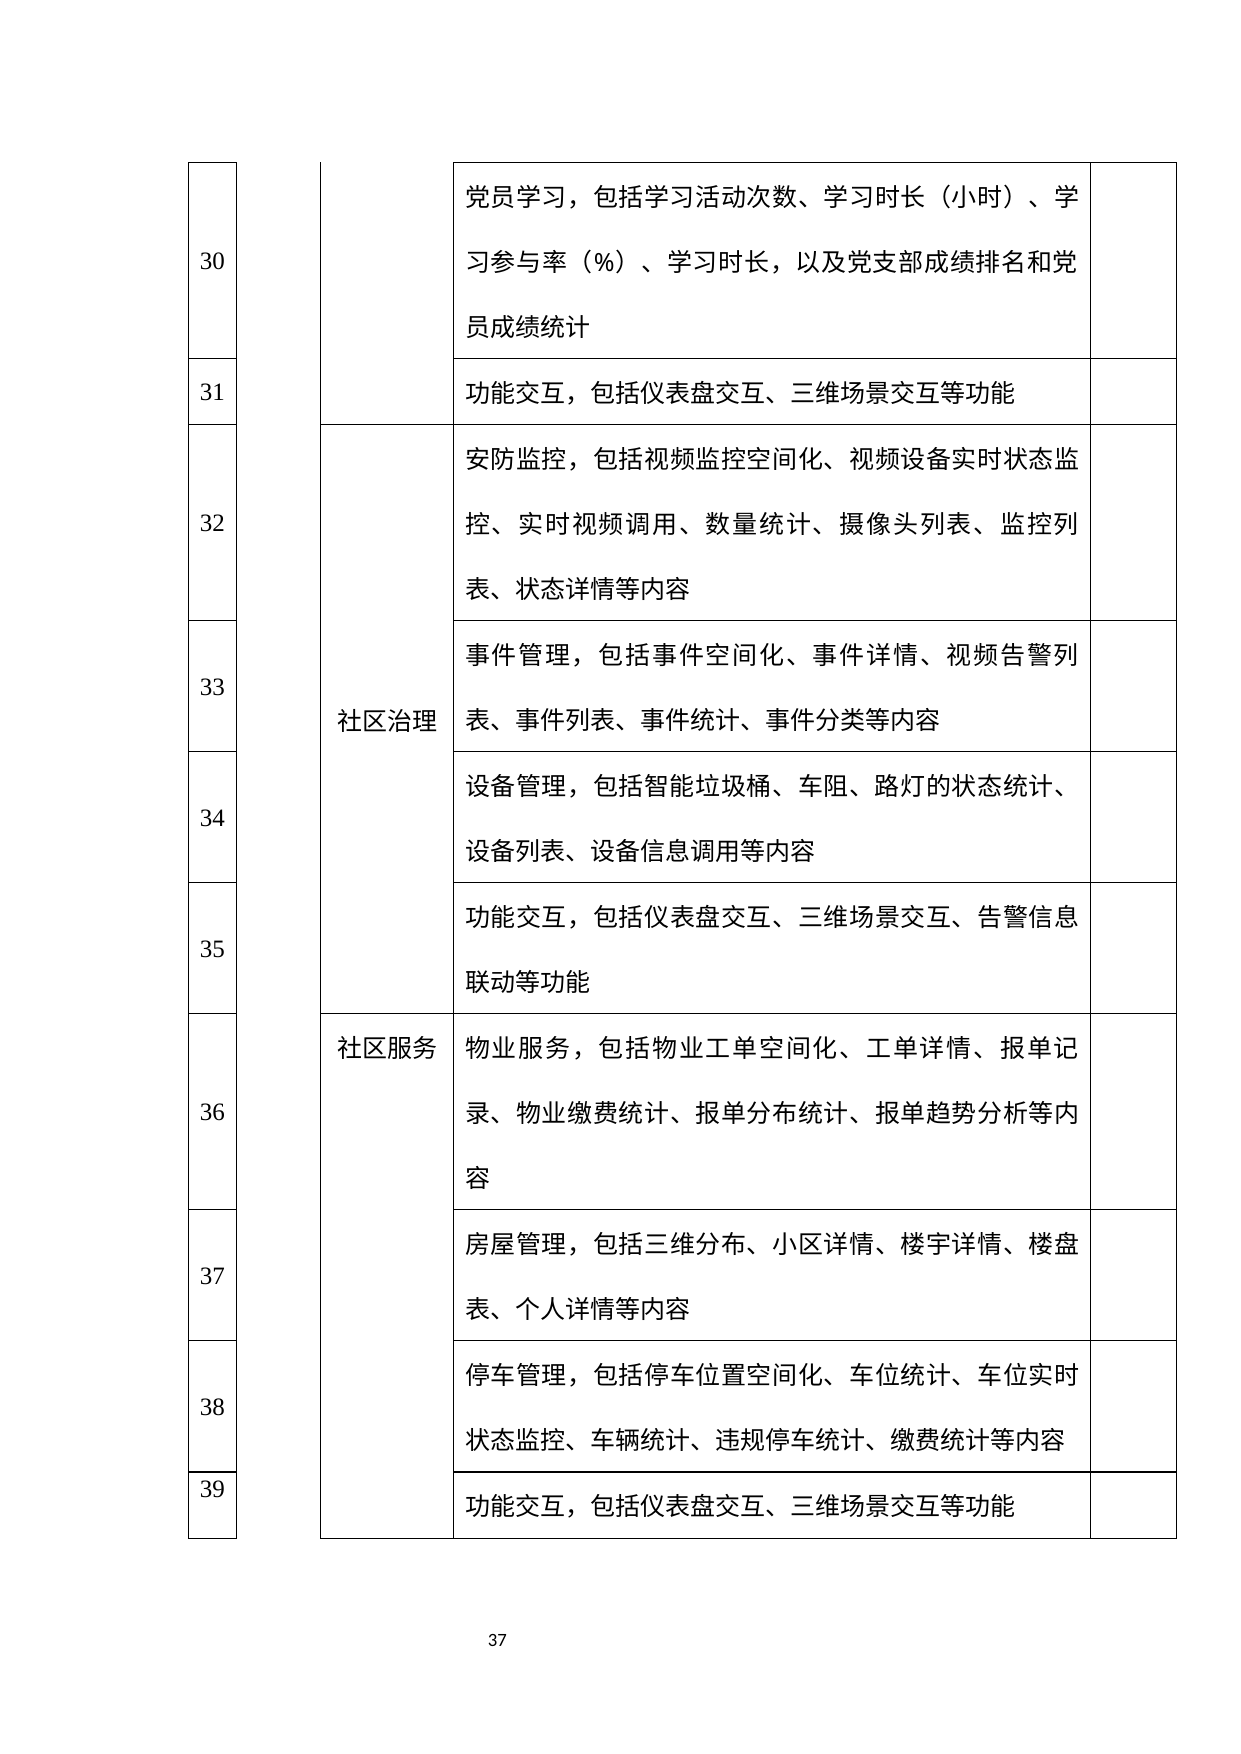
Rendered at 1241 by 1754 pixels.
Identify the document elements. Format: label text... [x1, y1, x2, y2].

table_cell 社区服务 [321, 1014, 453, 1537]
table_cell [1091, 883, 1176, 1013]
table_cell 功能交互，包括仪表盘交互、三维场景交互、告警信息联动等功能 [454, 883, 1090, 1013]
table_cell 停车管理，包括停车位置空间化、车位统计、车位实时状态监控、车辆统计、违规停车统计、缴费统计等内容 [454, 1341, 1090, 1471]
table_cell 37 [189, 1210, 236, 1340]
table_cell [1091, 359, 1176, 424]
table_cell 33 [189, 621, 236, 751]
table_cell 功能交互，包括仪表盘交互、三维场景交互等功能 [454, 1473, 1090, 1537]
table_cell 功能交互，包括仪表盘交互、三维场景交互等功能 [454, 359, 1090, 424]
table_cell [1091, 1014, 1176, 1209]
table_cell 38 [189, 1341, 236, 1471]
table_cell 36 [189, 1014, 236, 1209]
table_cell 设备管理，包括智能垃圾桶、车阻、路灯的状态统计、设备列表、设备信息调用等内容 [454, 752, 1090, 882]
table_cell 社区治理 [321, 425, 453, 1013]
table_cell 事件管理，包括事件空间化、事件详情、视频告警列表、事件列表、事件统计、事件分类等内容 [454, 621, 1090, 751]
table_cell 31 [189, 359, 236, 424]
table_cell [1091, 163, 1176, 358]
table_cell 物业服务，包括物业工单空间化、工单详情、报单记录、物业缴费统计、报单分布统计、报单趋势分析等内容 [454, 1014, 1090, 1209]
table_cell 房屋管理，包括三维分布、小区详情、楼宇详情、楼盘表、个人详情等内容 [454, 1210, 1090, 1340]
table_cell 30 [189, 163, 236, 358]
table_cell [1091, 425, 1176, 620]
table_cell [1091, 1341, 1176, 1471]
table_cell 党员学习，包括学习活动次数、学习时长（小时）、学习参与率（%）、学习时长，以及党支部成绩排名和党员成绩统计 [454, 163, 1090, 358]
table_cell [1091, 752, 1176, 882]
table_cell 39 [189, 1473, 236, 1537]
table_cell 32 [189, 425, 236, 620]
table_cell [1091, 1210, 1176, 1340]
table_cell 安防监控，包括视频监控空间化、视频设备实时状态监控、实时视频调用、数量统计、摄像头列表、监控列表、状态详情等内容 [454, 425, 1090, 620]
table_cell 35 [189, 883, 236, 1013]
table_cell [1091, 1473, 1176, 1537]
table_cell [1091, 621, 1176, 751]
table_cell 34 [189, 752, 236, 882]
